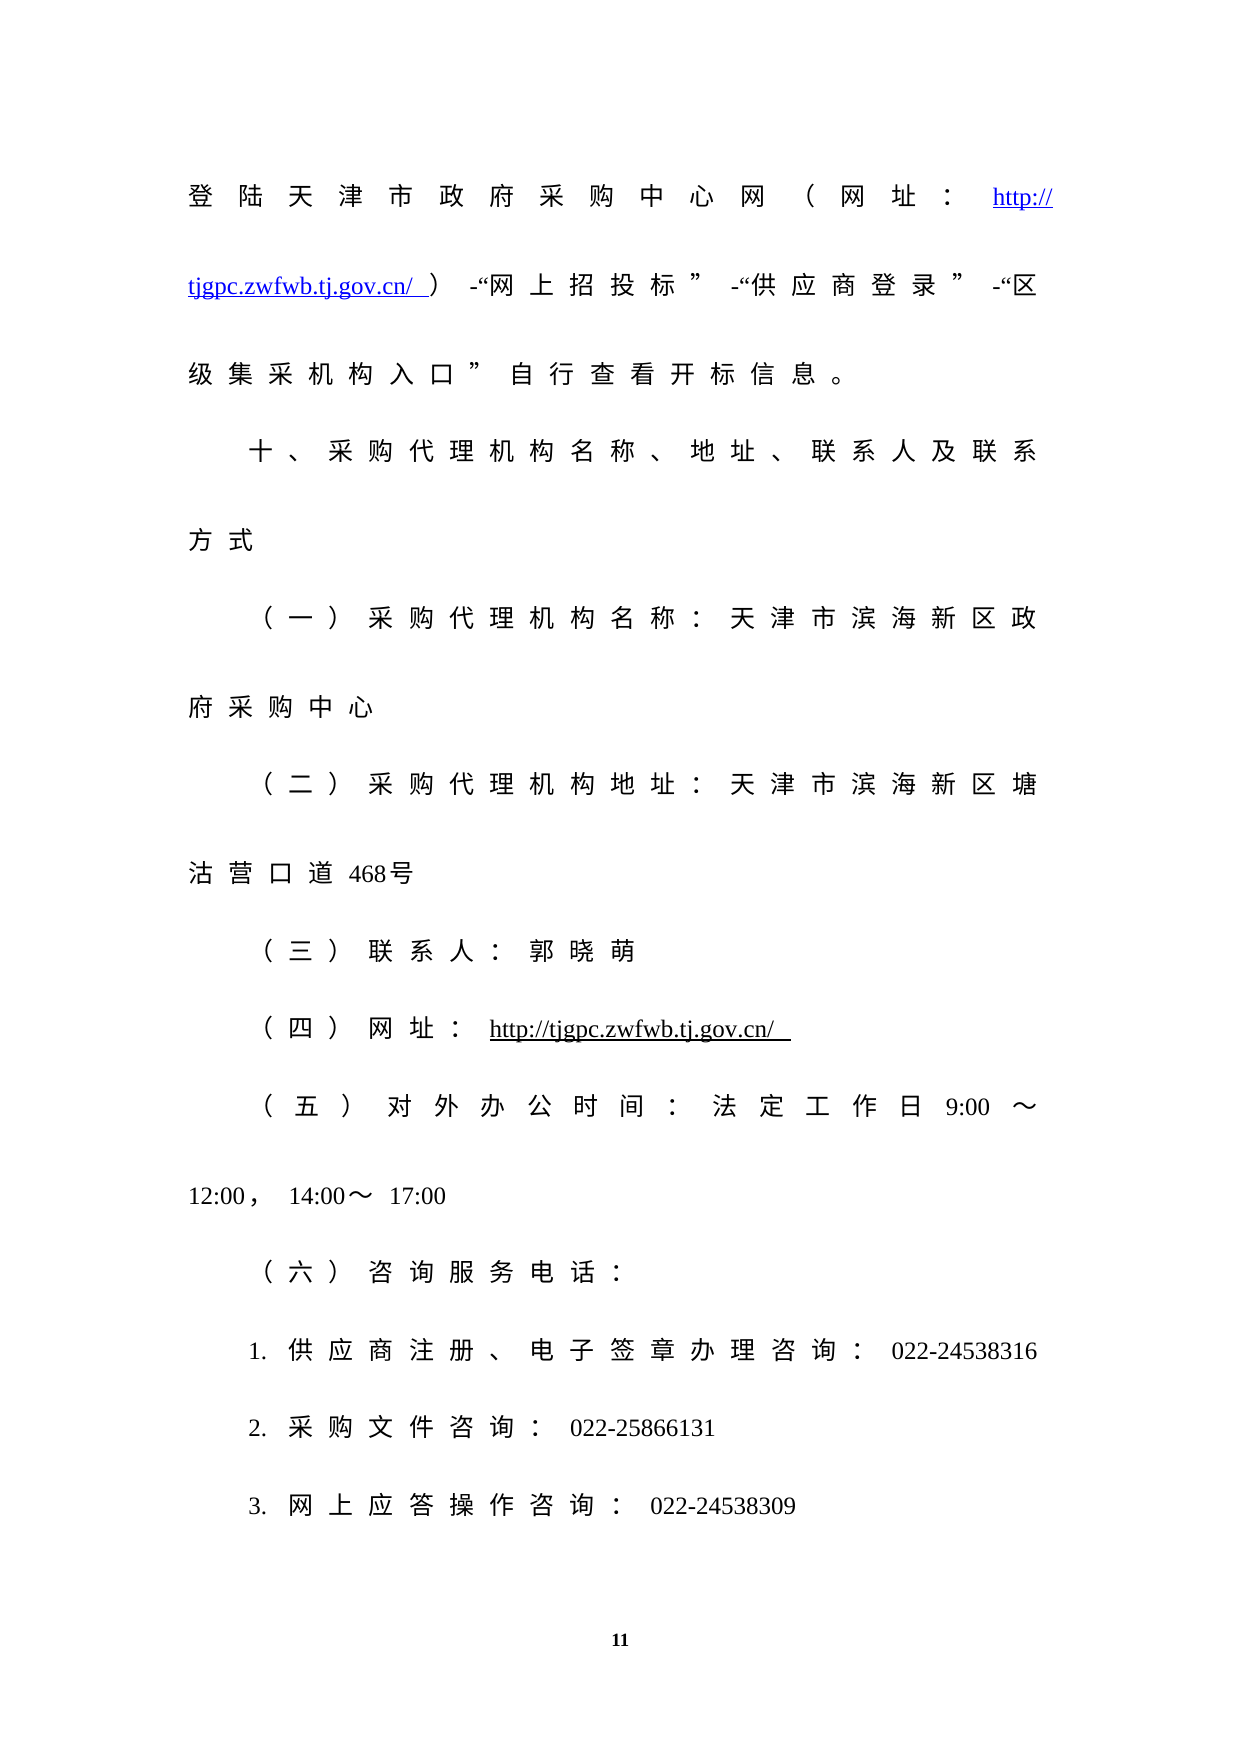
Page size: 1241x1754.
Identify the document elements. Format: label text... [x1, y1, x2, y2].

text 2. 采购文件咨询：022-25866131 [188, 1396, 1052, 1456]
text 3. 网上应答操作咨询：022-24538309 [188, 1474, 1052, 1533]
text 1. 供应商注册、电子签章办理咨询：022-24538316 [188, 1319, 1052, 1378]
text （三）联系人：郭晓萌 [188, 920, 1052, 979]
text （五）对外办公时间：法定工作日9:00～12:00，14:00～17:00 [188, 1075, 1052, 1223]
text （四）网址：http://tjgpc.zwfwb.tj.gov.cn/ [188, 997, 1052, 1057]
text （六）咨询服务电话： [188, 1241, 1052, 1301]
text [188, 164, 1052, 402]
text （一）采购代理机构名称：天津市滨海新区政府采购中心 [188, 587, 1052, 735]
text 十、采购代理机构名称、地址、联系人及联系方式 [188, 420, 1052, 568]
text （二）采购代理机构地址：天津市滨海新区塘沽营口道468号 [188, 753, 1052, 902]
